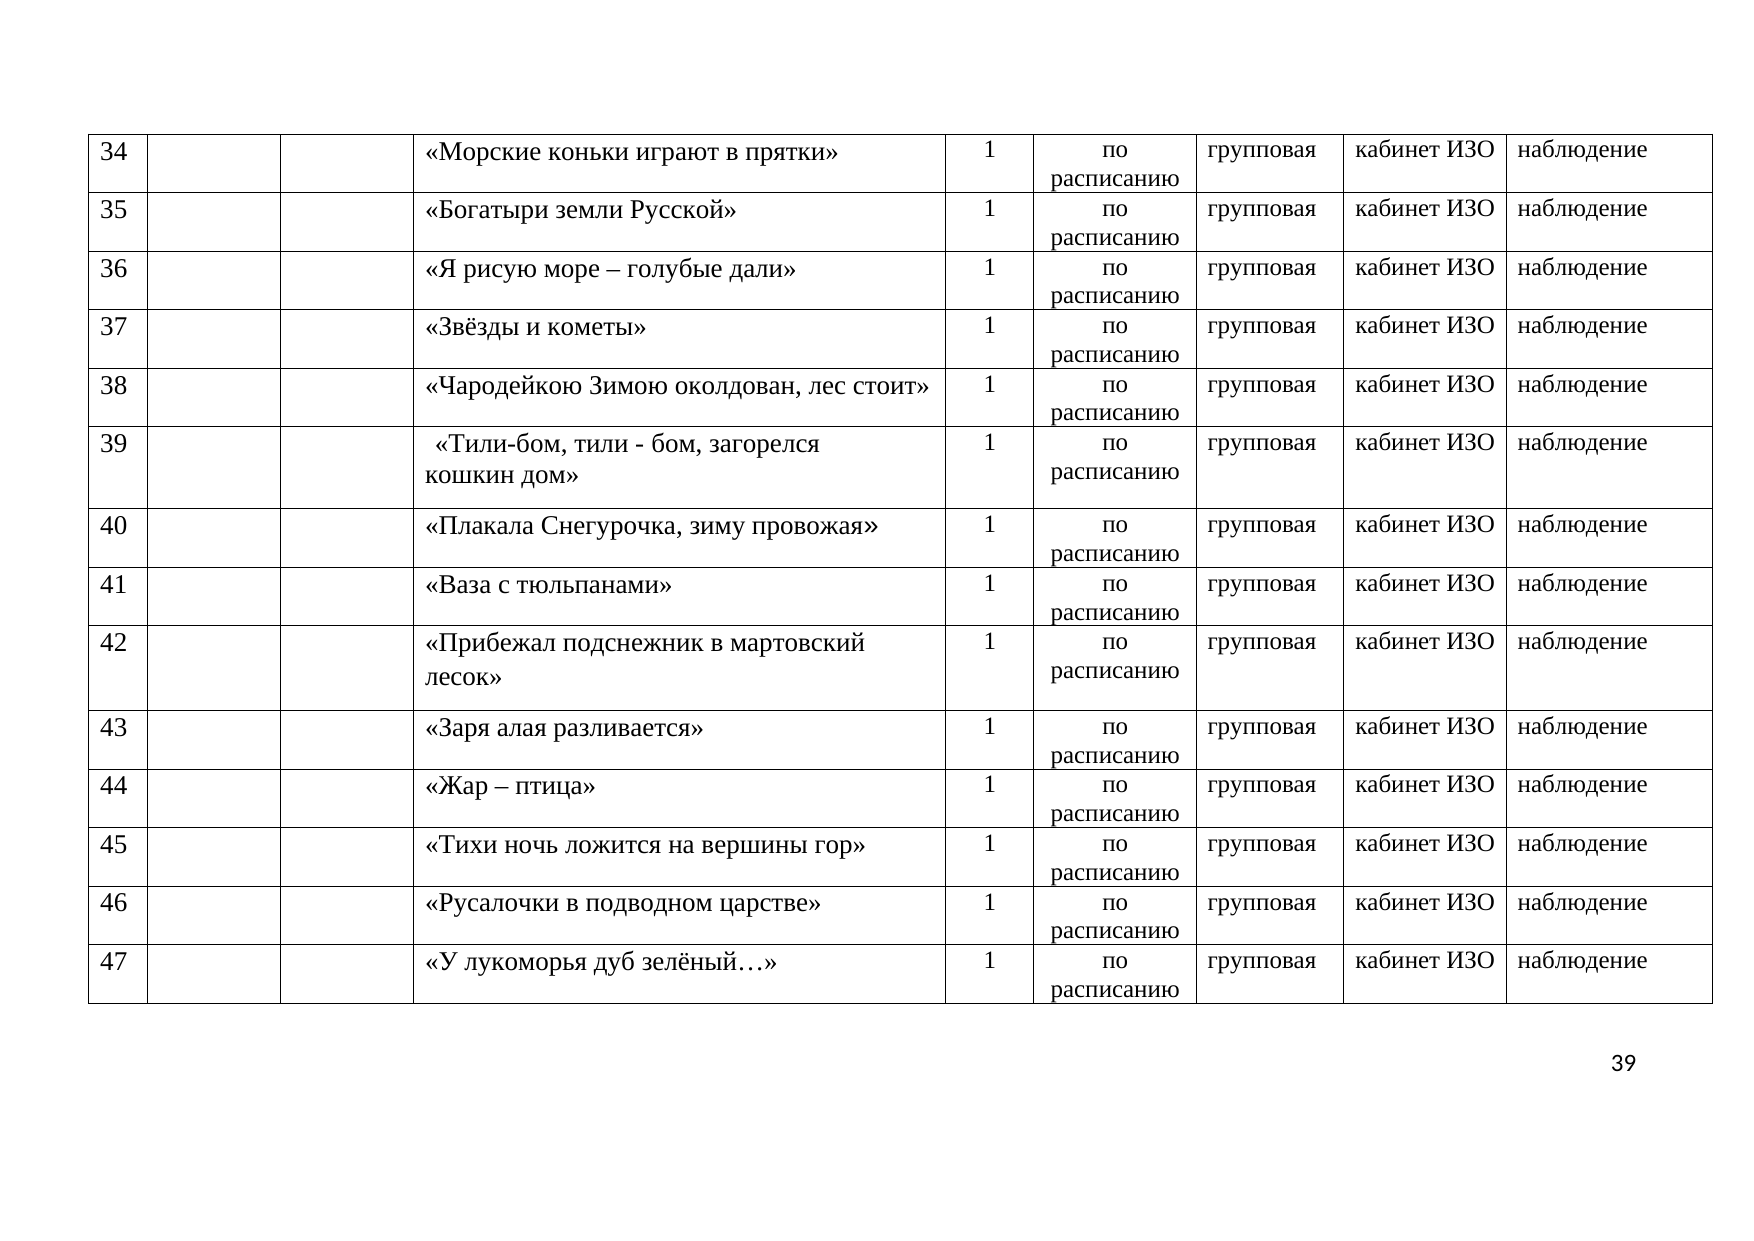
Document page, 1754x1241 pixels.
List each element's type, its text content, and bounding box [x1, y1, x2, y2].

table_cell кабинет ИЗО [1344, 135, 1506, 192]
table_cell [281, 427, 413, 508]
table_cell по расписанию [1034, 427, 1196, 508]
table_cell наблюдение [1507, 711, 1712, 768]
table_cell кабинет ИЗО [1344, 711, 1506, 768]
table_cell [148, 887, 280, 944]
table_cell 1 [946, 310, 1033, 368]
table_cell наблюдение [1507, 509, 1712, 567]
table_cell «Жар – птица» [414, 770, 945, 827]
table_cell групповая [1197, 711, 1343, 768]
table_cell [281, 711, 413, 768]
table_cell 1 [946, 193, 1033, 251]
table_cell [281, 135, 413, 192]
table_cell групповая [1197, 945, 1343, 1003]
table_cell 1 [946, 427, 1033, 508]
table_cell [148, 369, 280, 426]
table_cell [281, 193, 413, 251]
table_cell [148, 193, 280, 251]
table_cell «Прибежал подснежник в мартовский лесок» [414, 626, 945, 710]
table_cell 47 [89, 945, 147, 1003]
table_cell 1 [946, 568, 1033, 625]
table_cell [148, 770, 280, 827]
table_cell «Тихи ночь ложится на вершины гор» [414, 828, 945, 886]
table_cell кабинет ИЗО [1344, 828, 1506, 886]
table_cell кабинет ИЗО [1344, 252, 1506, 309]
table_cell групповая [1197, 427, 1343, 508]
table_cell 42 [89, 626, 147, 710]
table_cell наблюдение [1507, 252, 1712, 309]
table_cell групповая [1197, 770, 1343, 827]
table_cell 43 [89, 711, 147, 768]
table_cell по расписанию [1034, 252, 1196, 309]
table_cell [281, 252, 413, 309]
table_cell групповая [1197, 887, 1343, 944]
table_cell «Тили-бом, тили - бом, загорелся кошкин дом» [414, 427, 945, 508]
table_cell наблюдение [1507, 770, 1712, 827]
table_cell [148, 252, 280, 309]
table_cell кабинет ИЗО [1344, 509, 1506, 567]
table_cell кабинет ИЗО [1344, 887, 1506, 944]
table_cell «Русалочки в подводном царстве» [414, 887, 945, 944]
table_cell 34 [89, 135, 147, 192]
table_cell по расписанию [1034, 770, 1196, 827]
table_cell по расписанию [1034, 626, 1196, 710]
table_cell «Ваза с тюльпанами» [414, 568, 945, 625]
table_cell [148, 828, 280, 886]
table_cell 37 [89, 310, 147, 368]
table_cell групповая [1197, 626, 1343, 710]
table_cell по расписанию [1034, 828, 1196, 886]
table_cell 1 [946, 626, 1033, 710]
table_cell кабинет ИЗО [1344, 945, 1506, 1003]
table_cell [281, 369, 413, 426]
table_cell 40 [89, 509, 147, 567]
table_cell «У лукоморья дуб зелёный…» [414, 945, 945, 1003]
table_cell [281, 310, 413, 368]
table_cell наблюдение [1507, 887, 1712, 944]
table_cell наблюдение [1507, 828, 1712, 886]
table_cell «Звёзды и кометы» [414, 310, 945, 368]
table_cell по расписанию [1034, 135, 1196, 192]
table_cell по расписанию [1034, 509, 1196, 567]
table_cell наблюдение [1507, 626, 1712, 710]
table_cell 41 [89, 568, 147, 625]
table_cell групповая [1197, 193, 1343, 251]
table_cell групповая [1197, 310, 1343, 368]
table_cell кабинет ИЗО [1344, 427, 1506, 508]
table_cell 1 [946, 828, 1033, 886]
table_cell 1 [946, 369, 1033, 426]
table_cell [148, 945, 280, 1003]
table_cell 1 [946, 711, 1033, 768]
table_cell [281, 509, 413, 567]
table_cell 38 [89, 369, 147, 426]
table_cell [148, 626, 280, 710]
table_cell по расписанию [1034, 568, 1196, 625]
table_cell 1 [946, 945, 1033, 1003]
table_cell [148, 509, 280, 567]
table_cell наблюдение [1507, 427, 1712, 508]
table_cell [281, 568, 413, 625]
table_cell [281, 887, 413, 944]
table_cell 1 [946, 887, 1033, 944]
table_cell кабинет ИЗО [1344, 626, 1506, 710]
table_cell групповая [1197, 568, 1343, 625]
table_cell 44 [89, 770, 147, 827]
table_cell кабинет ИЗО [1344, 369, 1506, 426]
table_cell по расписанию [1034, 945, 1196, 1003]
table_cell 35 [89, 193, 147, 251]
table_cell кабинет ИЗО [1344, 568, 1506, 625]
table_cell 36 [89, 252, 147, 309]
table_cell 45 [89, 828, 147, 886]
table_cell групповая [1197, 828, 1343, 886]
table_cell «Я рисую море – голубые дали» [414, 252, 945, 309]
table_cell [148, 711, 280, 768]
table_cell кабинет ИЗО [1344, 770, 1506, 827]
table_cell групповая [1197, 509, 1343, 567]
table_cell наблюдение [1507, 310, 1712, 368]
table_cell групповая [1197, 369, 1343, 426]
table_cell «Заря алая разливается» [414, 711, 945, 768]
table_cell «Чародейкою Зимою околдован, лес стоит» [414, 369, 945, 426]
table_cell по расписанию [1034, 369, 1196, 426]
table_cell [281, 945, 413, 1003]
table_cell [148, 568, 280, 625]
table_cell «Плакала Снегурочка, зиму провожая» [414, 509, 945, 567]
table_cell наблюдение [1507, 135, 1712, 192]
table_cell «Богатыри земли Русской» [414, 193, 945, 251]
table_cell наблюдение [1507, 193, 1712, 251]
table_cell [148, 135, 280, 192]
table_cell 1 [946, 252, 1033, 309]
table_cell по расписанию [1034, 310, 1196, 368]
table_cell [148, 310, 280, 368]
table_cell групповая [1197, 252, 1343, 309]
table_cell 39 [89, 427, 147, 508]
table_cell 1 [946, 509, 1033, 567]
table_cell 46 [89, 887, 147, 944]
table_cell 1 [946, 135, 1033, 192]
table_cell [281, 626, 413, 710]
table_cell наблюдение [1507, 945, 1712, 1003]
table_cell по расписанию [1034, 193, 1196, 251]
table_cell 1 [946, 770, 1033, 827]
table_cell по расписанию [1034, 887, 1196, 944]
table_cell кабинет ИЗО [1344, 310, 1506, 368]
table_cell по расписанию [1034, 711, 1196, 768]
table_cell [281, 828, 413, 886]
table_cell наблюдение [1507, 369, 1712, 426]
table_cell групповая [1197, 135, 1343, 192]
table_cell [148, 427, 280, 508]
table_cell «Морские коньки играют в прятки» [414, 135, 945, 192]
table_cell [281, 770, 413, 827]
table_cell наблюдение [1507, 568, 1712, 625]
table_cell кабинет ИЗО [1344, 193, 1506, 251]
